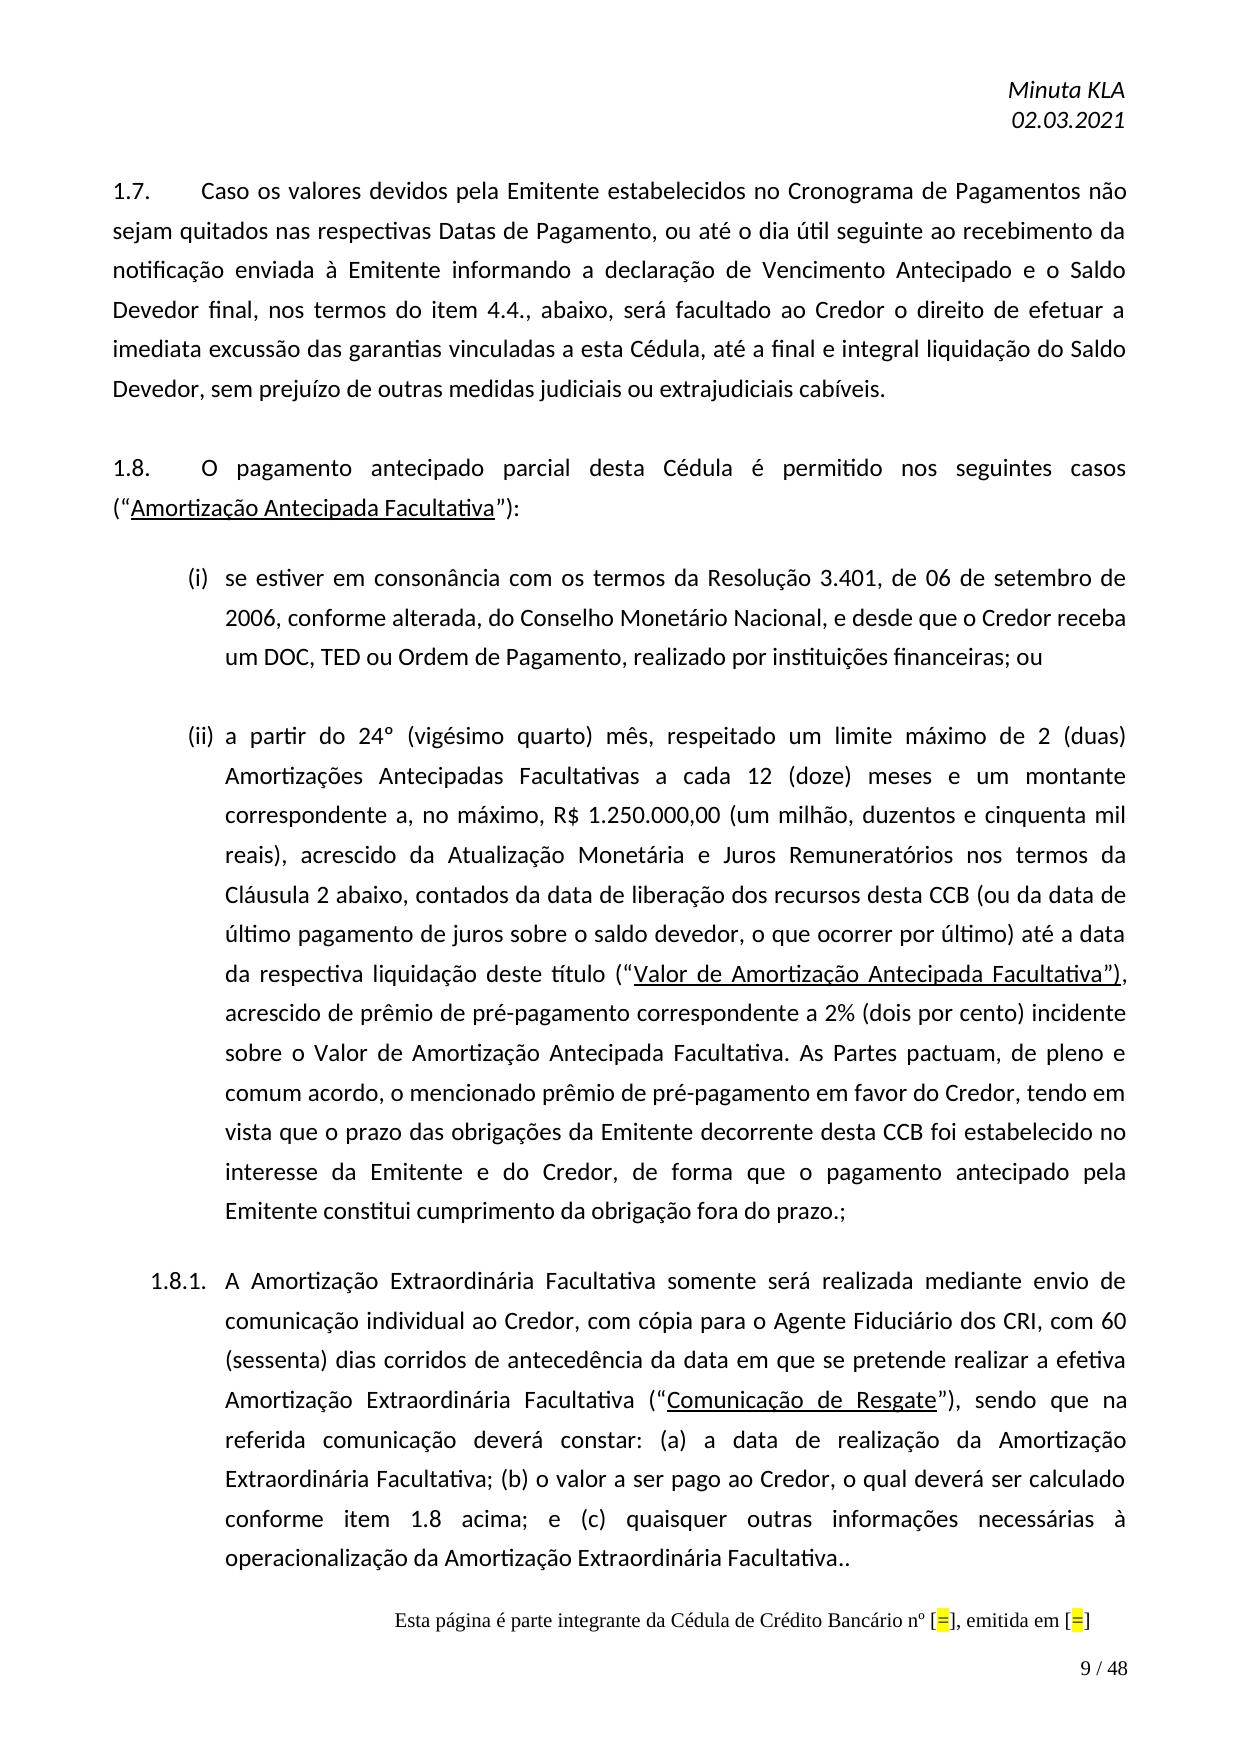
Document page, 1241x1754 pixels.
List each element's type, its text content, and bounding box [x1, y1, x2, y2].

list se estiver em consonância com os termos da Resolução 3.401, de 06 de setembro de 2006, conforme alterada, do Conselho Monetário Nacional, e desde que o Credor receba um DOC, TED ou Ordem de Pagamento, realizado por instituições financeiras; ou [187, 562, 1128, 672]
list A Amortização Extraordinária Facultativa somente será realizada mediante envio de comunicação individual ao Credor, com cópia para o Agente Fiduciário dos CRI, com 60 (sessenta) dias corridos de antecedência da data em que se pretende realizar a efetiva Amortização Extraordinária Facultativa (“Comunicação de Resgate”), sendo que na referida comunicação deverá constar: (a) a data de realização da Amortização Extraordinária Facultativa; (b) o valor a ser pago ao Credor, o qual deverá ser calculado conforme item 1.8 acima; e (c) quaisquer outras informações necessárias à operacionalização da Amortização Extraordinária Facultativa.. [150, 1266, 1128, 1573]
list a partir do 24º (vigésimo quarto) mês, respeitado um limite máximo de 2 (duas) Amortizações Antecipadas Facultativas a cada 12 (doze) meses e um montante correspondente a, no máximo, R$ 1.250.000,00 (um milhão, duzentos e cinquenta mil reais), acrescido da Atualização Monetária e Juros Remuneratórios nos termos da Cláusula 2 abaixo, contados da data de liberação dos recursos desta CCB (ou da data de último pagamento de juros sobre o saldo devedor, o que ocorrer por último) até a data da respectiva liquidação deste título (“Valor de Amortização Antecipada Facultativa”), acrescido de prêmio de pré-pagamento correspondente a 2% (dois por cento) incidente sobre o Valor de Amortização Antecipada Facultativa. As Partes pactuam, de pleno e comum acordo, o mencionado prêmio de pré-pagamento em favor do Credor, tendo em vista que o prazo das obrigações da Emitente decorrente desta CCB foi estabelecido no interesse da Emitente e do Credor, de forma que o pagamento antecipado pela Emitente constitui cumprimento da obrigação fora do prazo.; [187, 720, 1128, 1226]
list Caso os valores devidos pela Emitente estabelecidos no Cronograma de Pagamentos não sejam quitados nas respectivas Datas de Pagamento, ou até o dia útil seguinte ao recebimento da notificação enviada à Emitente informando a declaração de Vencimento Antecipado e o Saldo Devedor final, nos termos do item 4.4., abaixo, será facultado ao Credor o direito de efetuar a imediata excussão das garantias vinculadas a esta Cédula, até a final e integral liquidação do Saldo Devedor, sem prejuízo de outras medidas judiciais ou extrajudiciais cabíveis. [112, 175, 1128, 404]
list O pagamento antecipado parcial desta Cédula é permitido nos seguintes casos (“Amortização Antecipada Facultativa”): [112, 452, 1128, 522]
